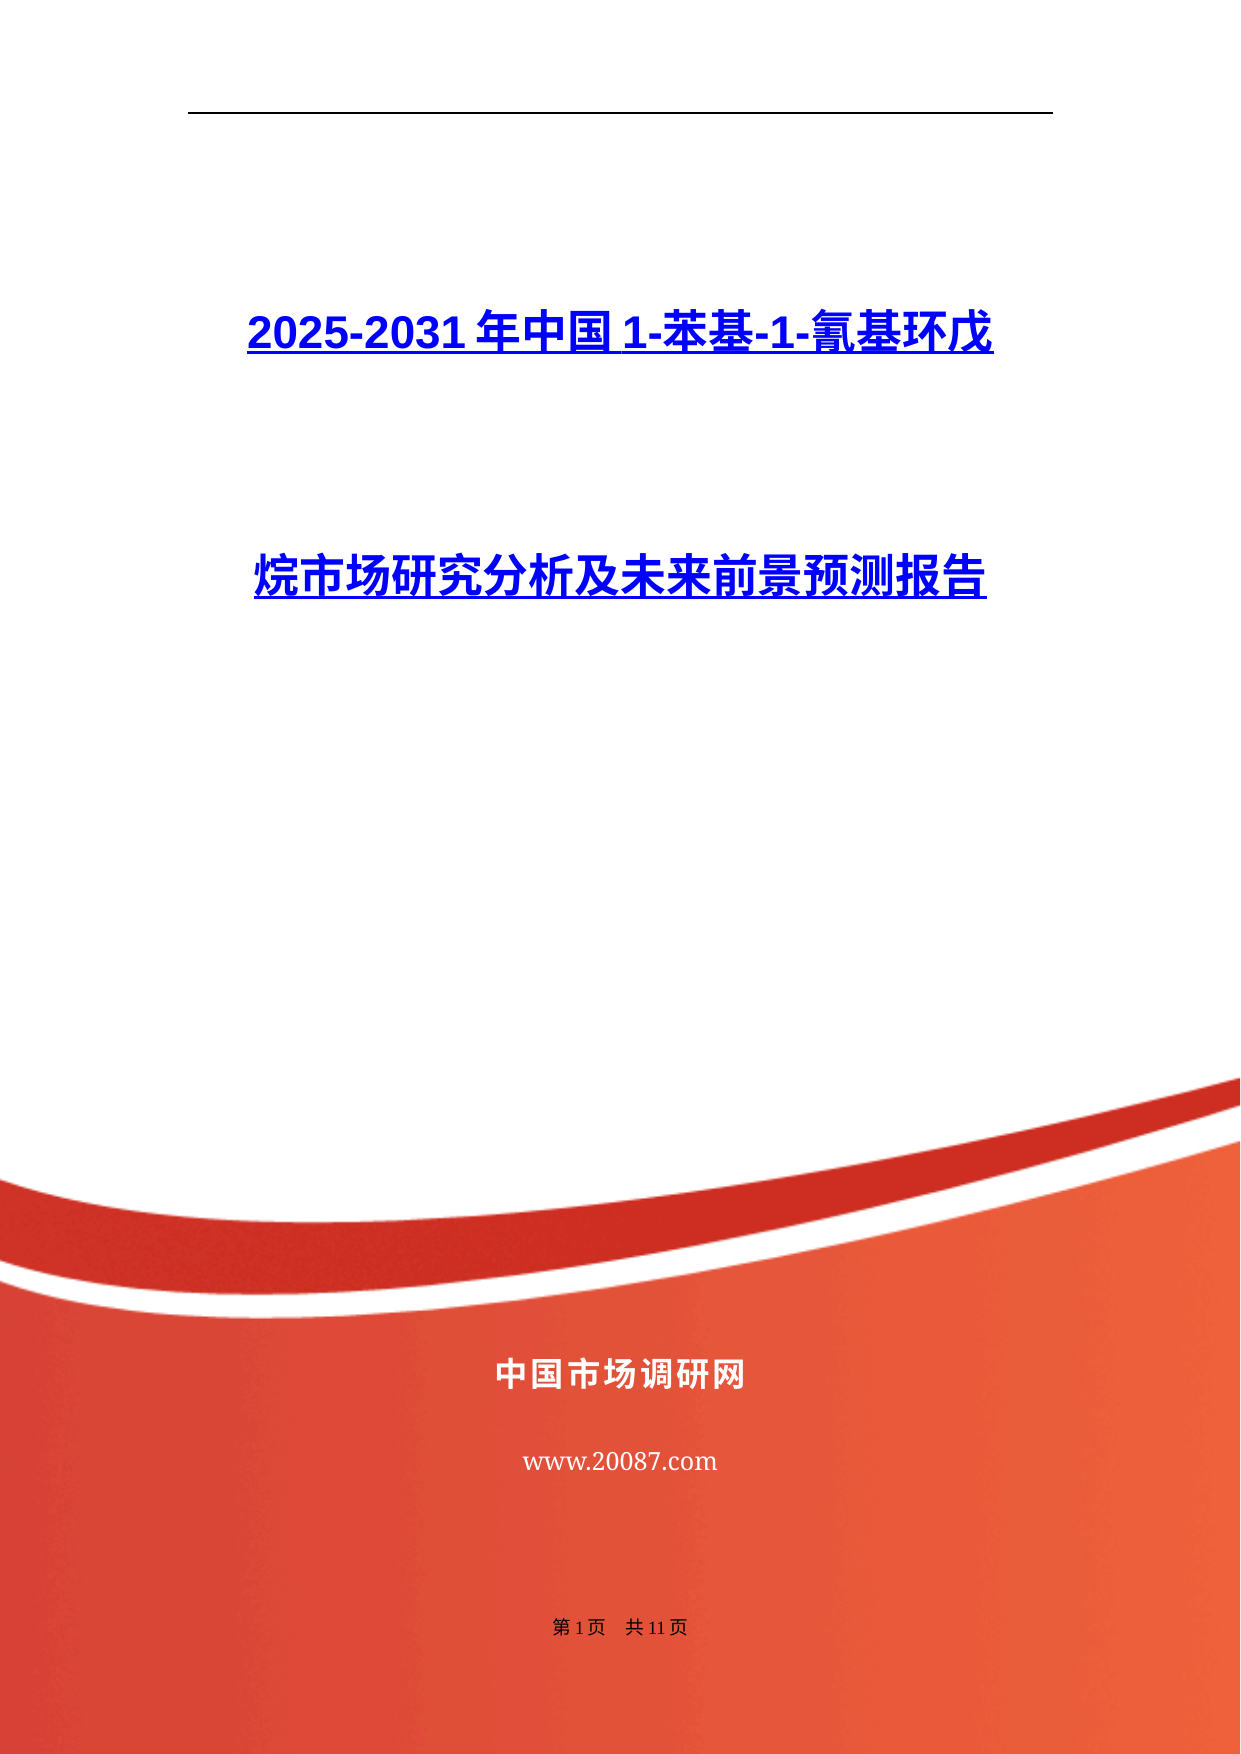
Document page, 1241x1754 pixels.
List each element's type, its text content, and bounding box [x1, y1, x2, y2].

picture [0, 1006, 1241, 1754]
text www.20087.com [187, 1428, 1053, 1493]
subtitle 中国市场调研网 [187, 1339, 1053, 1404]
table_header 2025-2031年中国1-苯基-1-氰基环戊烷市场研究分析及未来前景预测报告 [188, 207, 1053, 773]
